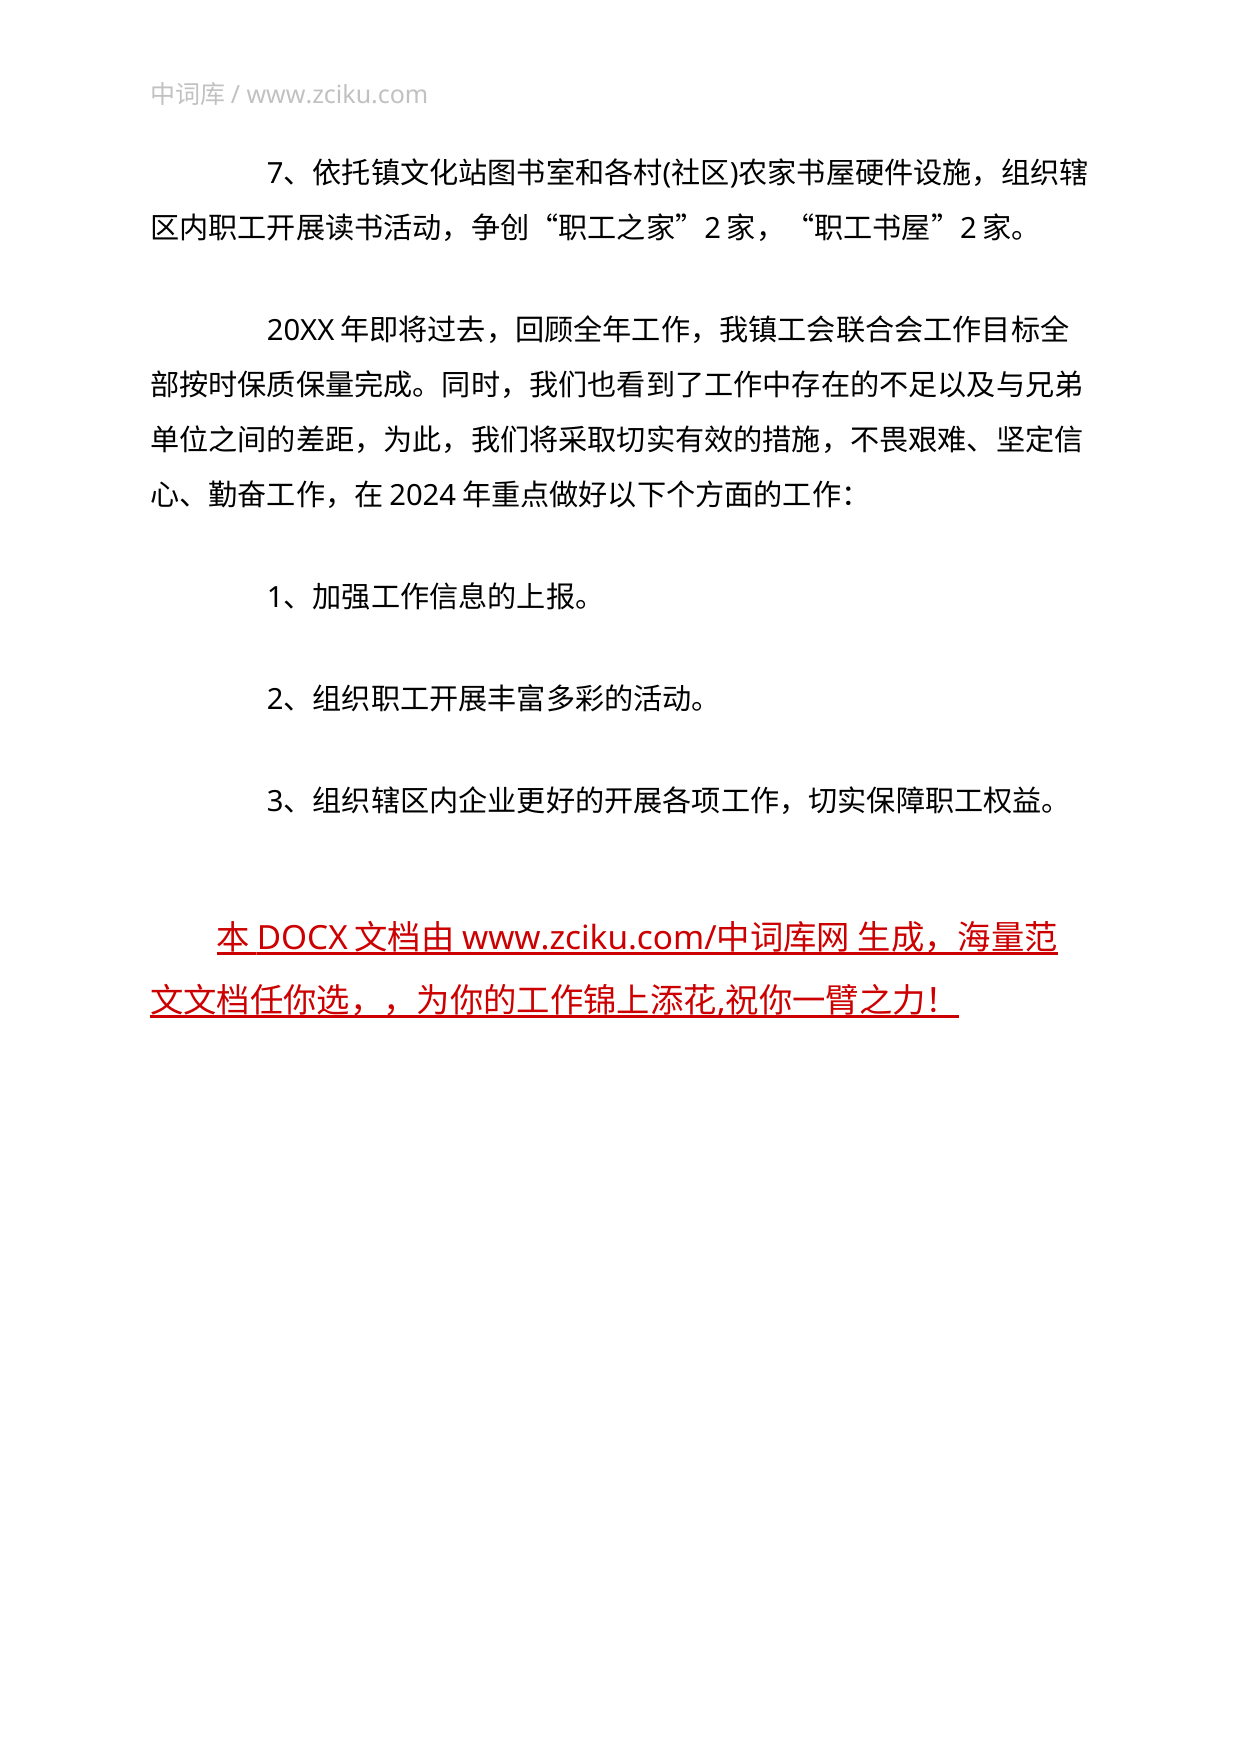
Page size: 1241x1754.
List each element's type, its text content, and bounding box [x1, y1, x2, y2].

text 7、依托镇文化站图书室和各村(社区)农家书屋硬件设施，组织辖区内职工开展读书活动，争创“职工之家”2家，“职工书屋”2家。 [150, 150, 1090, 247]
text 20XX年即将过去，回顾全年工作，我镇工会联合会工作目标全部按时保质保量完成。同时，我们也看到了工作中存在的不足以及与兄弟单位之间的差距，为此，我们将采取切实有效的措施，不畏艰难、坚定信心、勤奋工作，在2024年重点做好以下个方面的工作： [150, 307, 1090, 514]
text 本DOCX文档由 www.zciku.com/中词库网 生成，海量范文文档任你选，，为你的工作锦上添花,祝你一臂之力！ [150, 911, 1090, 1022]
text 3、组织辖区内企业更好的开展各项工作，切实保障职工权益。 [150, 778, 1090, 820]
text 1、加强工作信息的上报。 [150, 574, 1090, 616]
text 2、组织职工开展丰富多彩的活动。 [150, 676, 1090, 718]
